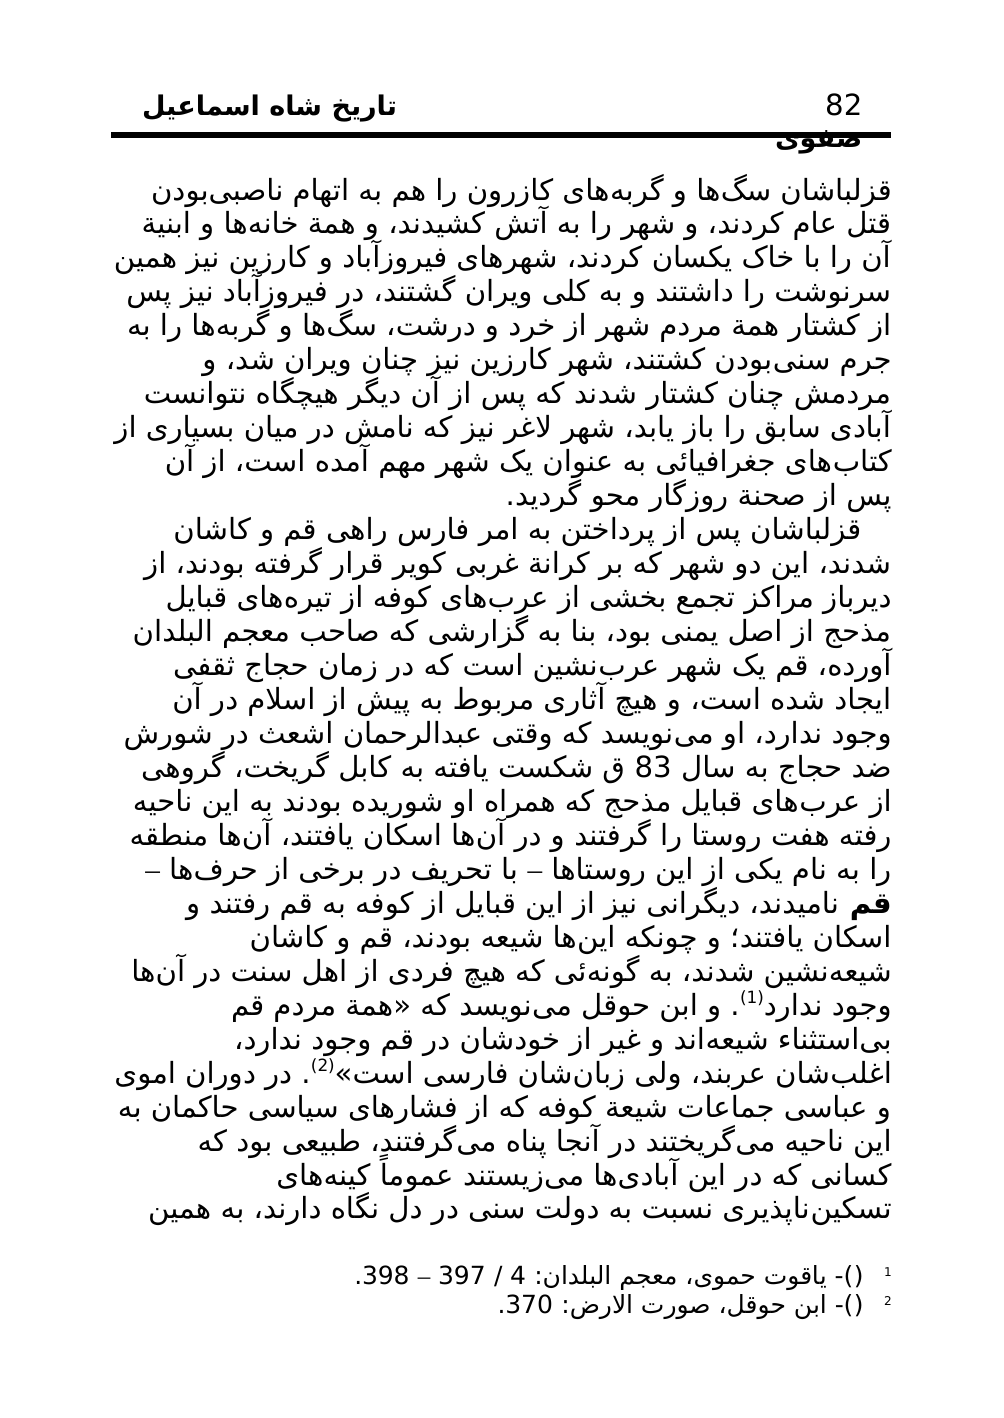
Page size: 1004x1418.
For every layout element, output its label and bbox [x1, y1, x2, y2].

text [112, 173, 892, 512]
text [112, 512, 892, 1226]
